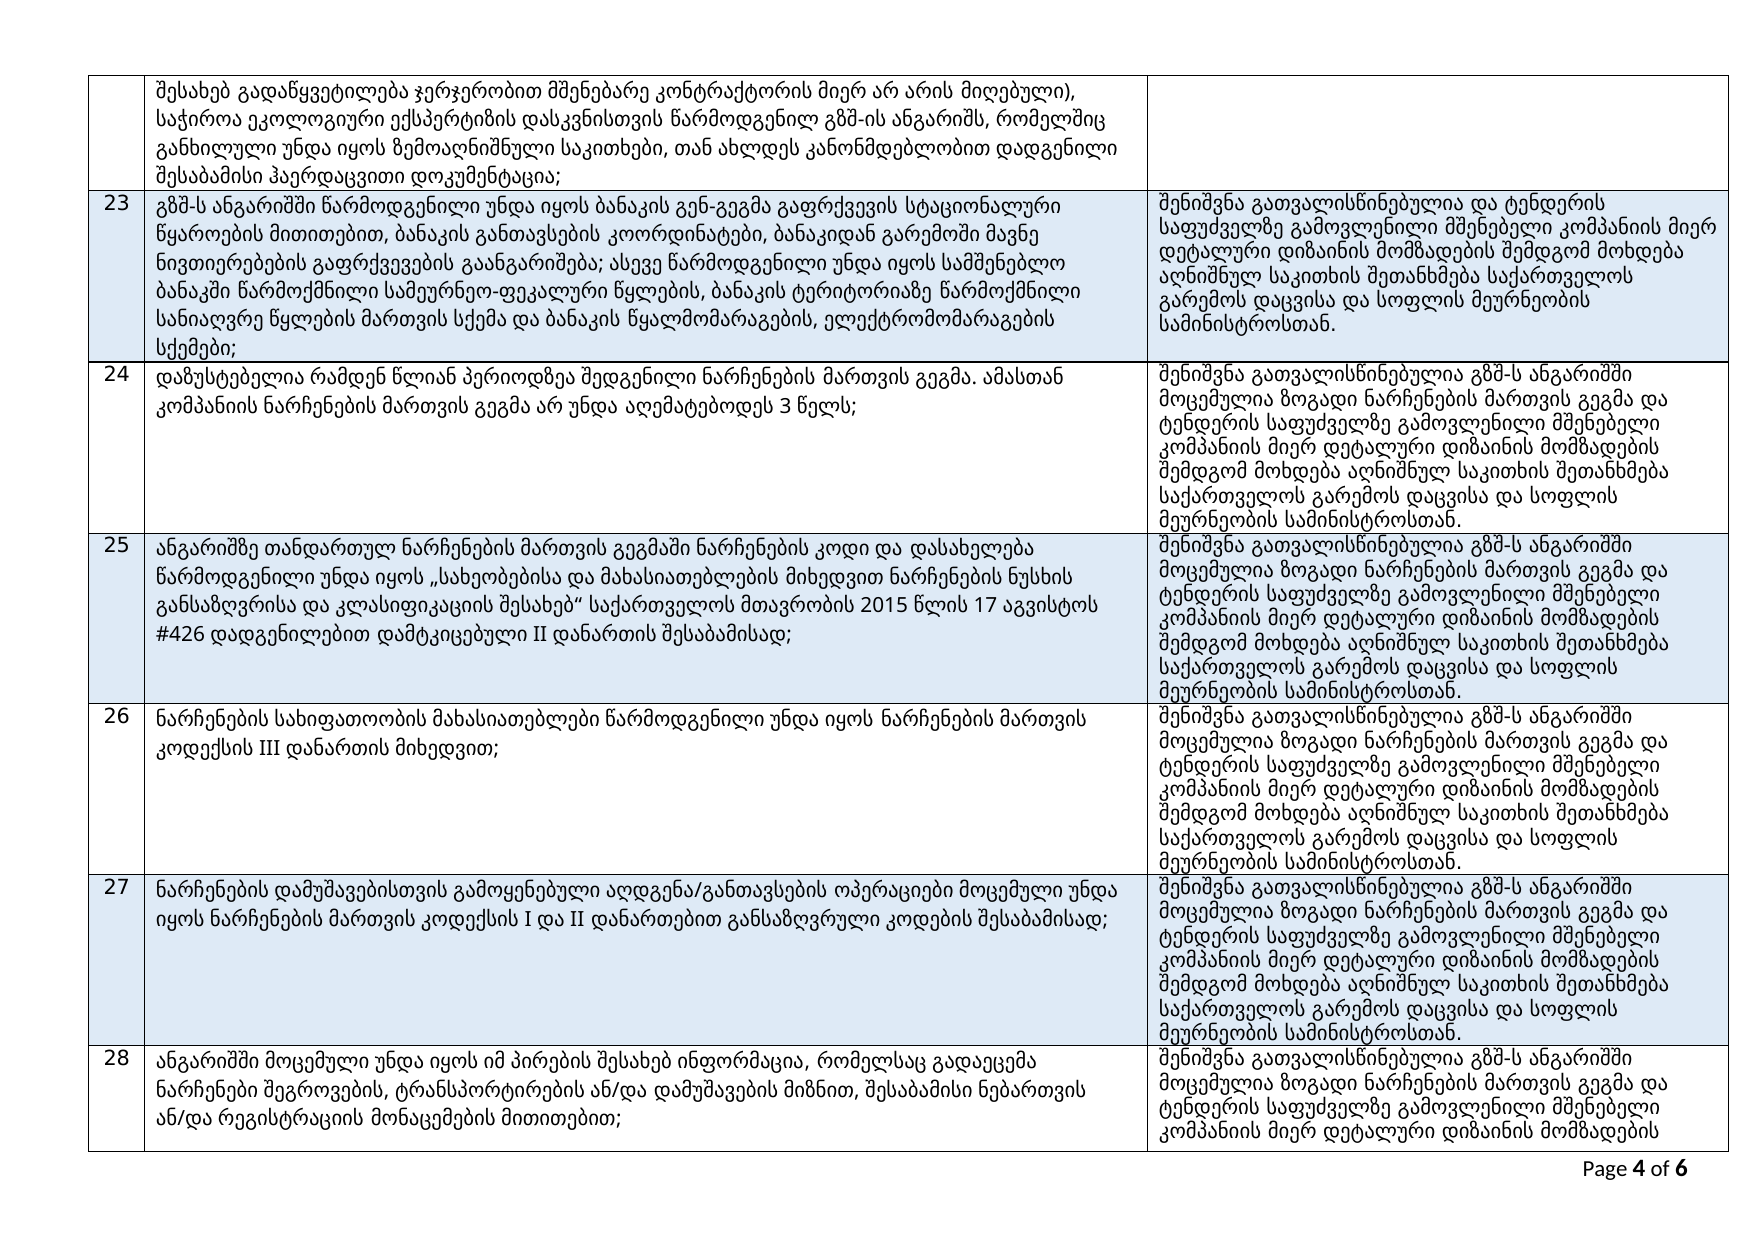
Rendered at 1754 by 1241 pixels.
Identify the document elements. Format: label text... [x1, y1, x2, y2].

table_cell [1148, 1046, 1728, 1151]
table_cell ანგარიშზე თანდართულ ნარჩენების მართვის გეგმაში ნარჩენების კოდი და დასახელება წარმოდგენილი უნდა იყოს „სახეობებისა და მახასიათებლების მიხედვით ნარჩენების ნუსხის განსაზღვრისა და კლასიფიკაციის შესახებ“ საქართველოს მთავრობის 2015 წლის 17 აგვისტოს #426 დადგენილებით დამტკიცებული II დანართის შესაბამისად; [145, 534, 1147, 703]
table_cell 23 [89, 191, 144, 361]
table_cell 22 [89, 76, 144, 190]
table_cell ნარჩენების დამუშავებისთვის გამოყენებული აღდგენა/განთავსების ოპერაციები მოცემული უნდა იყოს ნარჩენების მართვის კოდექსის I და II დანართებით განსაზღვრული კოდების შესაბამისად; [145, 875, 1147, 1045]
table_cell დაზუსტებელია რამდენ წლიან პერიოდზეა შედგენილი ნარჩენების მართვის გეგმა. ამასთან კომპანიის ნარჩენების მართვის გეგმა არ უნდა აღემატებოდეს 3 წელს; [145, 363, 1147, 532]
table_cell 27 [89, 875, 144, 1045]
table_cell 25 [89, 534, 144, 703]
table_cell ნარჩენების სახიფათოობის მახასიათებლები წარმოდგენილი უნდა იყოს ნარჩენების მართვის კოდექსის III დანართის მიხედვით; [145, 704, 1147, 874]
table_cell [1148, 76, 1728, 190]
table_cell 24 [89, 363, 144, 532]
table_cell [145, 76, 1147, 190]
table_cell გზშ-ს ანგარიშში წარმოდგენილი უნდა იყოს ბანაკის გენ-გეგმა გაფრქვევის სტაციონალური წყაროების მითითებით, ბანაკის განთავსების კოორდინატები, ბანაკიდან გარემოში მავნე ნივთიერებების გაფრქვევების გაანგარიშება; ასევე წარმოდგენილი უნდა იყოს სამშენებლო ბანაკში წარმოქმნილი სამეურნეო-ფეკალური წყლების, ბანაკის ტერიტორიაზე წარმოქმნილი სანიაღვრე წყლების მართვის სქემა და ბანაკის წყალმომარაგების, ელექტრომომარაგების სქემები; [145, 191, 1147, 361]
table_cell 26 [89, 704, 144, 874]
table_cell 28 [89, 1046, 144, 1151]
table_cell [145, 1046, 1147, 1151]
